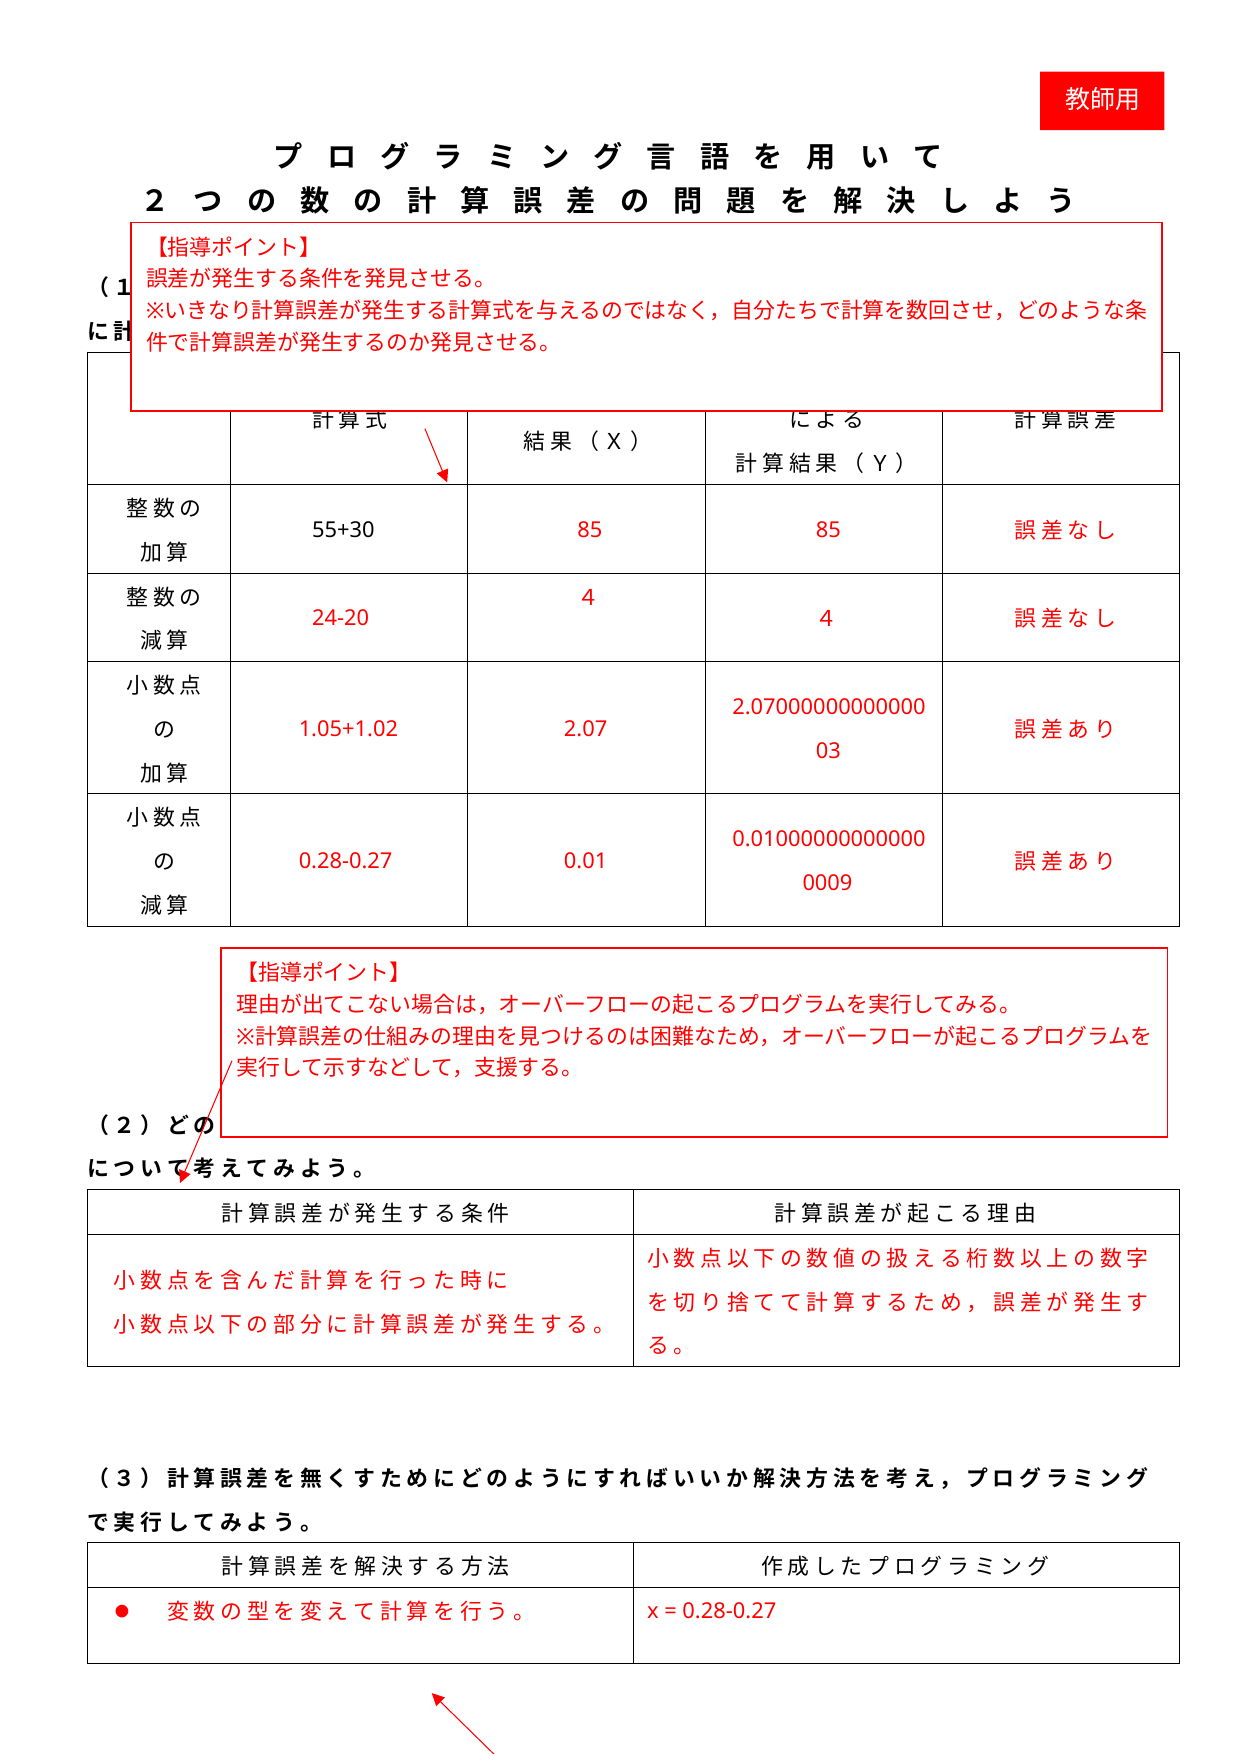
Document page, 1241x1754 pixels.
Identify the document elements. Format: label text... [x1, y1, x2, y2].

table_cell 誤差あり [943, 662, 1179, 793]
table_cell ４ [706, 574, 942, 661]
table_cell 85 [468, 485, 705, 572]
text 年 組( ) . [87, 220, 1153, 264]
table_cell 小数点の 加算 [88, 662, 230, 793]
table_header 手計算の 結果（Ｘ） [468, 412, 705, 484]
table_cell 0.28-0.27 [231, 794, 467, 926]
table_header 計算式 [231, 412, 467, 484]
table_cell 2.0700000000000003 [706, 662, 942, 793]
table_cell 小数点の 減算 [88, 794, 230, 926]
table_cell 24-20 [231, 574, 467, 661]
text プログラミング言語を用いて [87, 133, 1153, 177]
table_cell 小数点を含んだ計算を行った時に 小数点以下の部分に計算誤差が発生する。 [88, 1235, 633, 1366]
table_cell ４ [468, 574, 705, 661]
table_cell 0.010000000000000009 [706, 794, 942, 926]
text （２）どのような時に計算誤差が発生しているか，その条件を見つけ，誤差が起こる理由について考えてみよう。 [87, 1102, 1153, 1189]
text （３）計算誤差を無くすためにどのようにすればいいか解決方法を考え，プログラミングで実行してみよう。 [87, 1455, 1153, 1542]
table_header 作成したプログラミング [634, 1543, 1179, 1587]
table_header [88, 353, 230, 484]
table_cell 0.01 [468, 794, 705, 926]
table_cell 誤差なし [943, 574, 1179, 661]
table_header 計算誤差を解決する方法 [88, 1543, 633, 1587]
table_cell 誤差あり [943, 794, 1179, 926]
table_cell 55+30 [231, 485, 467, 572]
table_header 計算誤差 [943, 353, 1179, 484]
table_header 計算誤差が発生する条件 [88, 1190, 633, 1234]
table_cell 小数点以下の数値の扱える桁数以上の数字を切り捨てて計算するため，誤差が発生する。 [634, 1235, 1179, 1366]
table_header 計算誤差が起こる理由 [634, 1190, 1179, 1234]
table_cell 整数の 加算 [88, 485, 230, 572]
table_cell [88, 1588, 633, 1663]
table_cell 誤差なし [943, 485, 1179, 572]
table_cell 85 [706, 485, 942, 572]
table_cell 1.05+1.02 [231, 662, 467, 793]
table_cell 整数の 減算 [88, 574, 230, 661]
text ２つの数の計算誤差の問題を解決しよう [87, 177, 1153, 220]
table_cell 2.07 [468, 662, 705, 793]
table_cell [634, 1588, 1179, 1663]
table_header プログラミングによる 計算結果（Ｙ） [706, 412, 942, 484]
